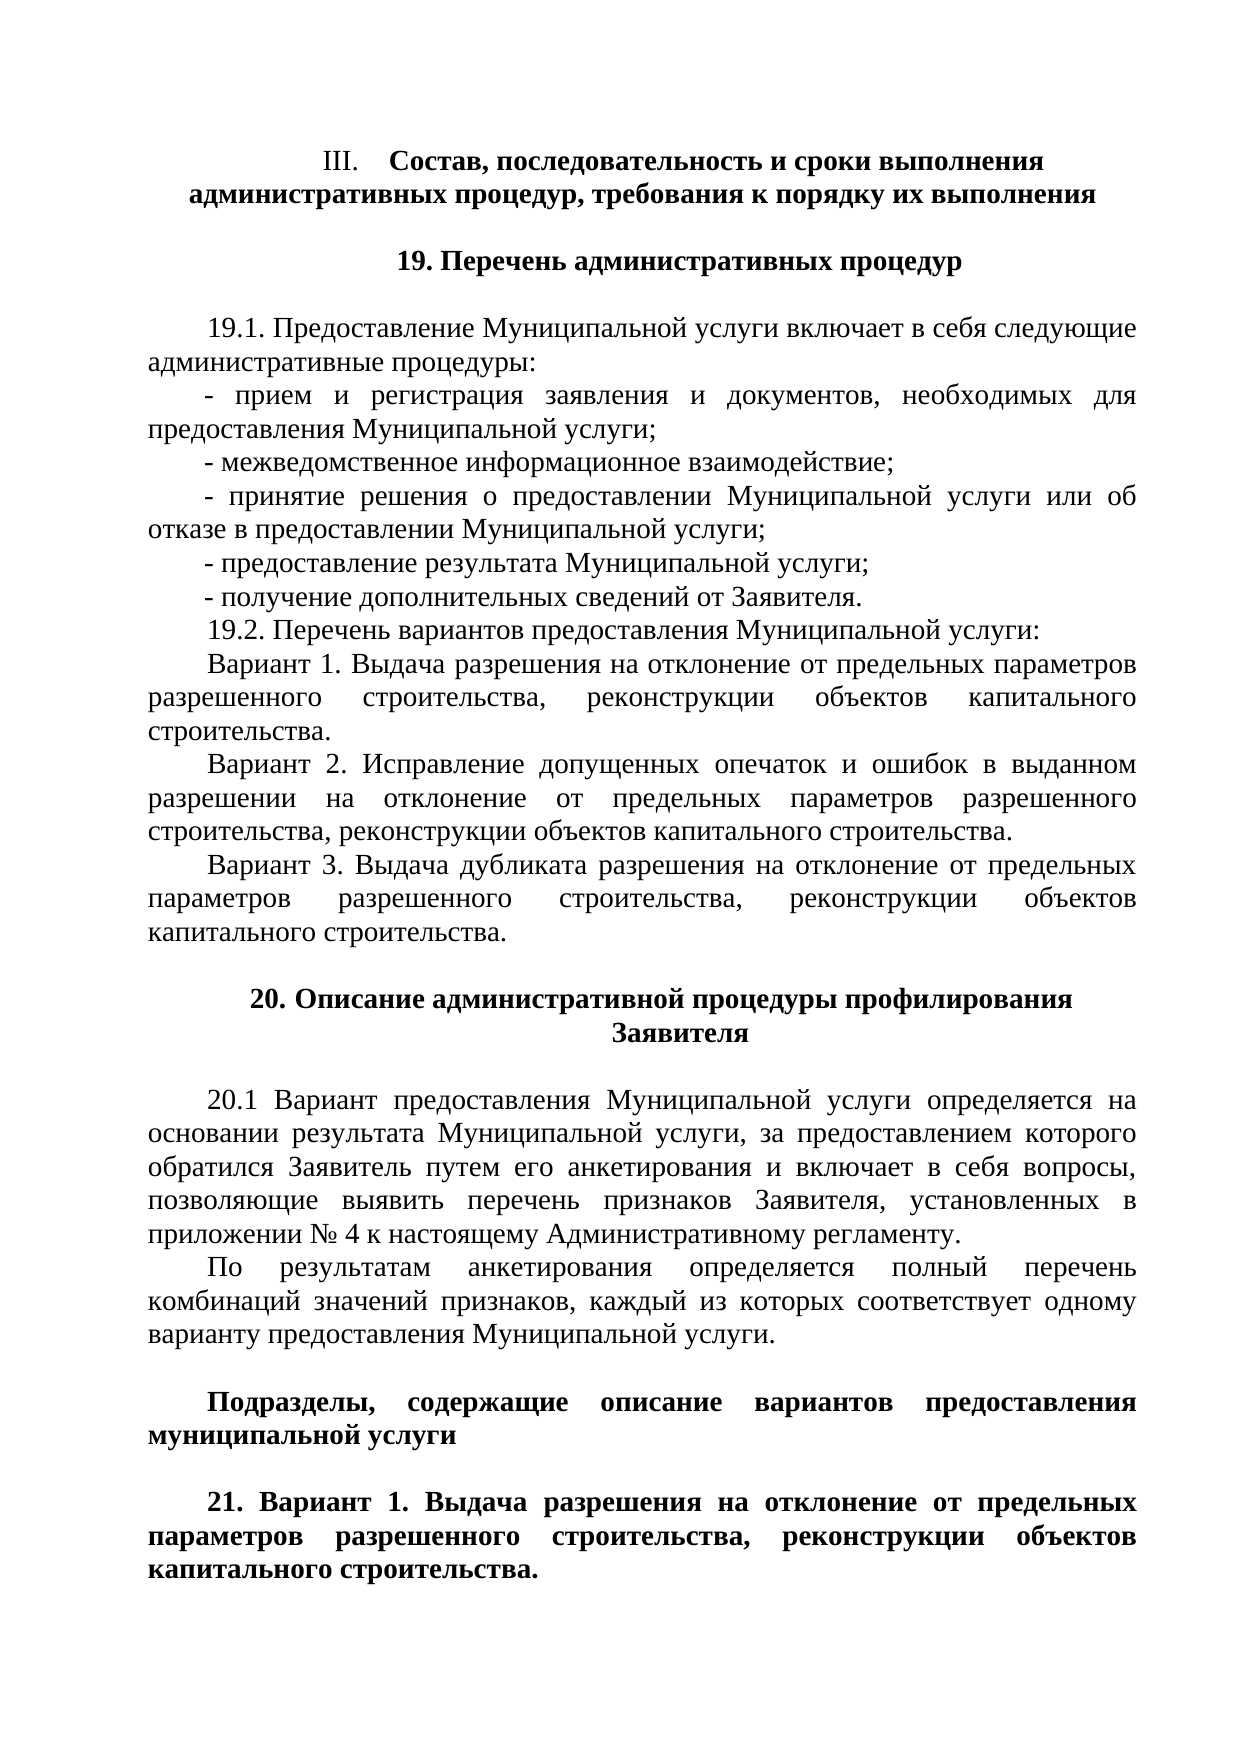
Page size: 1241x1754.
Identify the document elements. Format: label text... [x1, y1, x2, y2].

text 19.2. Перечень вариантов предоставления Муниципальной услуги: [148, 612, 1138, 646]
text - предоставление результата Муниципальной услуги; [148, 545, 1138, 579]
text 21. Вариант 1. Выдача разрешения на отклонение от предельных параметров разрешенного строительства, реконструкции объектов капитального строительства. [148, 1484, 1138, 1585]
text 19.1. Предоставление Муниципальной услуги включает в себя следующие административные процедуры: [148, 310, 1138, 377]
text Подразделы, содержащие описание вариантов предоставления муниципальной услуги [148, 1384, 1138, 1451]
text III. Состав, последовательность и сроки выполнения административных процедур, требования к порядку их выполнения [148, 143, 1138, 210]
text Вариант 2. Исправление допущенных опечаток и ошибок в выданном разрешении на отклонение от предельных параметров разрешенного строительства, реконструкции объектов капитального строительства. [148, 746, 1138, 847]
text 20.1 Вариант предоставления Муниципальной услуги определяется на основании результата Муниципальной услуги, за предоставлением которого обратился Заявитель путем его анкетирования и включает в себя вопросы, позволяющие выявить перечень признаков Заявителя, установленных в приложении № 4 к настоящему Административному регламенту. [148, 1082, 1138, 1249]
text Вариант 1. Выдача разрешения на отклонение от предельных параметров разрешенного строительства, реконструкции объектов капитального строительства. [148, 646, 1138, 746]
text По результатам анкетирования определяется полный перечень комбинаций значений признаков, каждый из которых соответствует одному варианту предоставления Муниципальной услуги. [148, 1249, 1138, 1350]
text - принятие решения о предоставлении Муниципальной услуги или об отказе в предоставлении Муниципальной услуги; [148, 478, 1138, 545]
text Вариант 3. Выдача дубликата разрешения на отклонение от предельных параметров разрешенного строительства, реконструкции объектов капитального строительства. [148, 847, 1138, 948]
text - прием и регистрация заявления и документов, необходимых для предоставления Муниципальной услуги; [148, 377, 1138, 444]
text - межведомственное информационное взаимодействие; [148, 444, 1138, 478]
text 19. Перечень административных процедур [148, 243, 1138, 277]
list Описание административной процедуры профилирования Заявителя [185, 981, 1138, 1048]
text - получение дополнительных сведений от Заявителя. [148, 579, 1138, 612]
